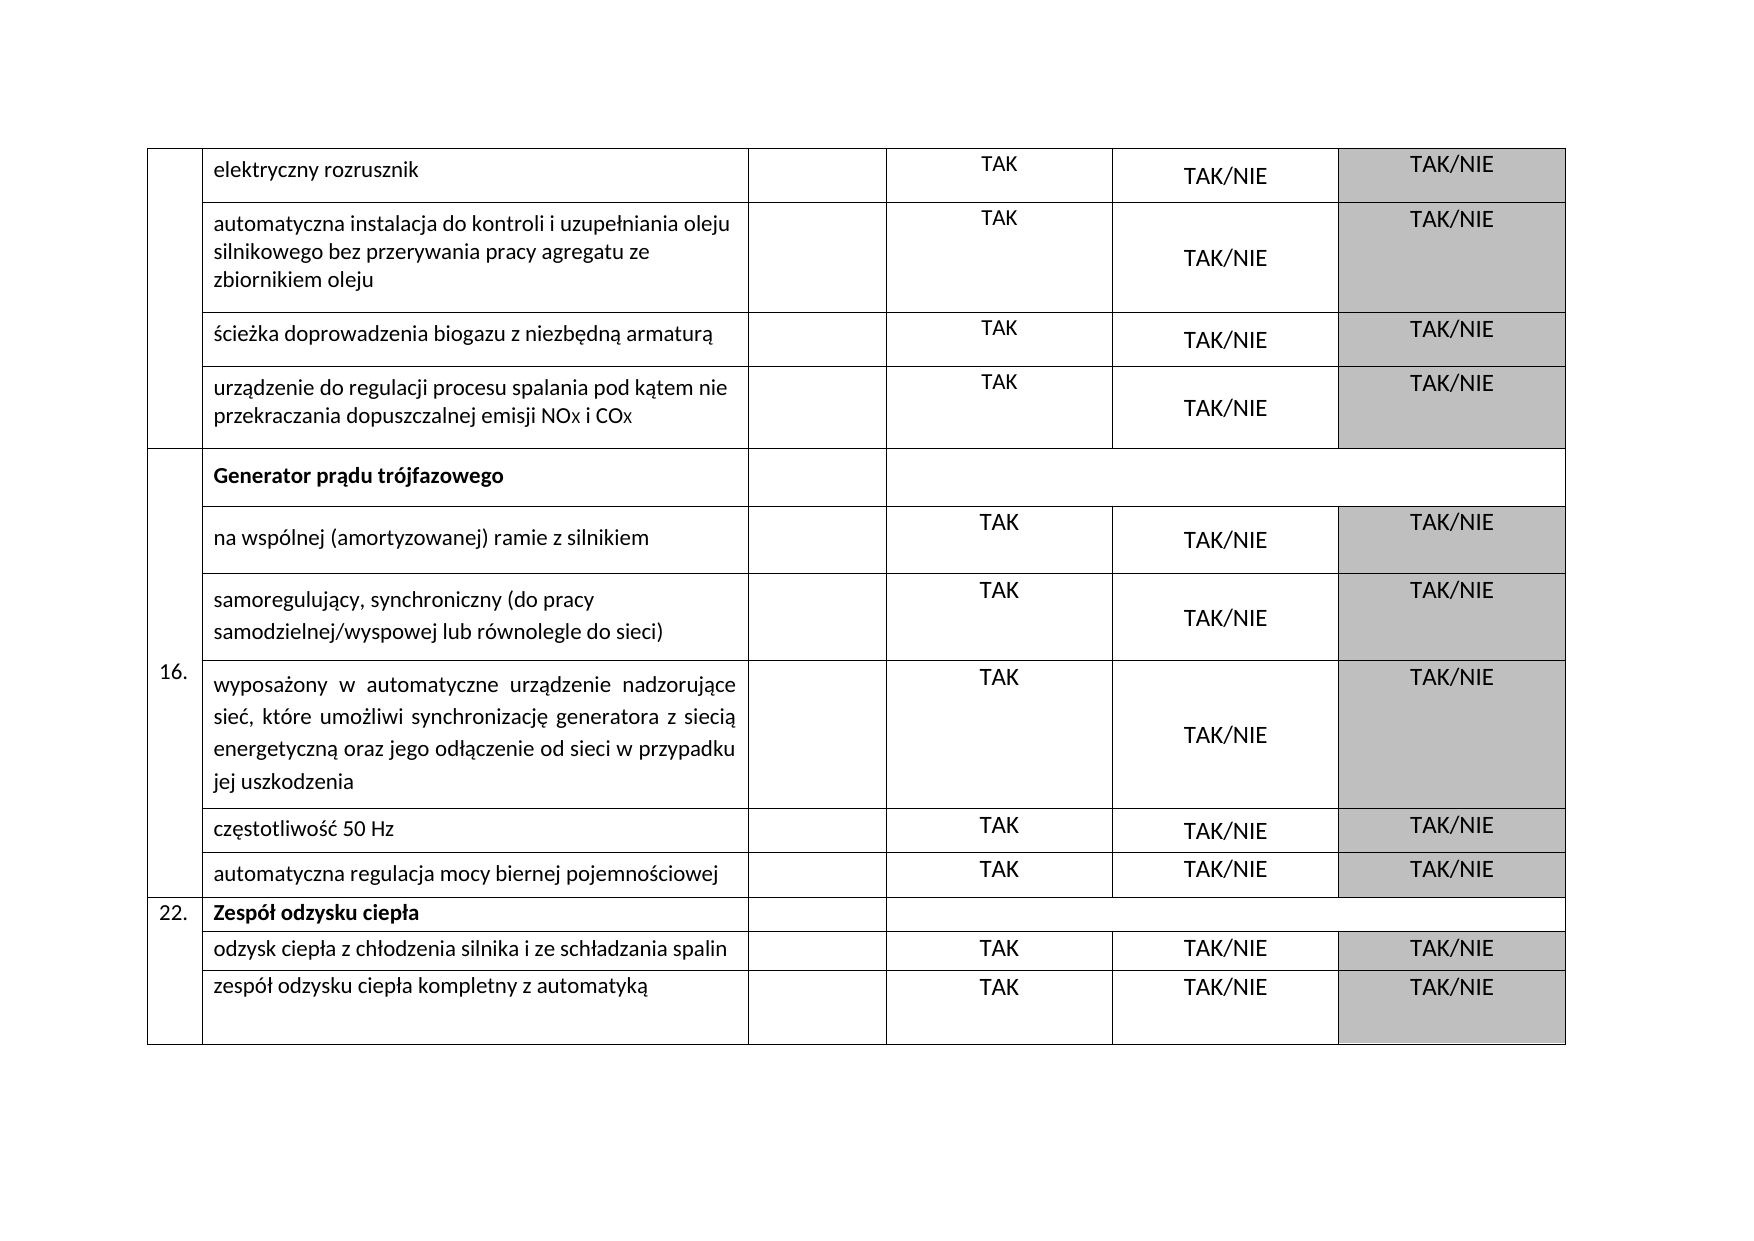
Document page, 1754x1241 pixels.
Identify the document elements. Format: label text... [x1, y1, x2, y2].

table_cell [887, 898, 1565, 931]
table_cell TAK/NIE [1339, 367, 1565, 448]
table_cell [148, 449, 202, 897]
table_cell [749, 367, 886, 448]
table_cell [749, 971, 886, 1043]
table_cell [749, 853, 886, 897]
table_cell [749, 313, 886, 366]
table_cell TAK [887, 507, 1112, 573]
table_cell Generator prądu trójfazowego [203, 449, 748, 506]
table_cell [749, 809, 886, 852]
table_cell [749, 898, 886, 931]
table_cell TAK/NIE [1339, 313, 1565, 366]
table_cell TAK [887, 853, 1112, 897]
table_cell [749, 932, 886, 970]
table_cell TAK/NIE [1113, 932, 1338, 970]
table_cell ścieżka doprowadzenia biogazu z niezbędną armaturą [203, 313, 748, 366]
table_cell TAK/NIE [1113, 661, 1338, 808]
table_cell TAK/NIE [1339, 203, 1565, 312]
table_cell TAK/NIE [1113, 149, 1338, 202]
table_cell [749, 149, 886, 202]
table_cell TAK/NIE [1113, 574, 1338, 660]
table_cell TAK/NIE [1113, 507, 1338, 573]
table_cell TAK/NIE [1339, 809, 1565, 852]
table_cell TAK/NIE [1339, 932, 1565, 970]
table_cell [749, 661, 886, 808]
table_cell TAK [887, 971, 1112, 1043]
table_cell odzysk ciepła z chłodzenia silnika i ze schładzania spalin [203, 932, 748, 970]
table_cell [148, 898, 202, 1043]
table_cell TAK/NIE [1339, 507, 1565, 573]
table_cell TAK [887, 661, 1112, 808]
table_cell TAK [887, 149, 1112, 202]
table_cell TAK/NIE [1113, 203, 1338, 312]
table_cell TAK/NIE [1339, 574, 1565, 660]
table_cell [749, 574, 886, 660]
table_cell TAK [887, 313, 1112, 366]
table_cell automatyczna instalacja do kontroli i uzupełniania oleju silnikowego bez przerywania pracy agregatu ze zbiornikiem oleju [203, 203, 748, 312]
table_cell Zespół odzysku ciepła [203, 898, 748, 931]
table_cell TAK [887, 809, 1112, 852]
table_cell TAK/NIE [1339, 971, 1565, 1043]
table_cell [749, 507, 886, 573]
table_cell TAK [887, 367, 1112, 448]
table_cell TAK [887, 203, 1112, 312]
table_cell częstotliwość 50 Hz [203, 809, 748, 852]
table_cell [749, 449, 886, 506]
table_cell TAK [887, 574, 1112, 660]
table_cell [887, 449, 1565, 506]
table_cell TAK/NIE [1339, 149, 1565, 202]
table_cell TAK/NIE [1113, 853, 1338, 897]
table_cell TAK/NIE [1113, 313, 1338, 366]
table_cell samoregulujący, synchroniczny (do pracy samodzielnej/wyspowej lub równolegle do sieci) [203, 574, 748, 660]
table_cell TAK [887, 932, 1112, 970]
table_cell [749, 203, 886, 312]
table_cell TAK/NIE [1113, 971, 1338, 1043]
table_cell na wspólnej (amortyzowanej) ramie z silnikiem [203, 507, 748, 573]
table_cell elektryczny rozrusznik [203, 149, 748, 202]
table_cell wyposażony w automatyczne urządzenie nadzorujące sieć, które umożliwi synchronizację generatora z siecią energetyczną oraz jego odłączenie od sieci w przypadku jej uszkodzenia [203, 661, 748, 808]
table_cell TAK/NIE [1113, 367, 1338, 448]
table_cell TAK/NIE [1339, 853, 1565, 897]
table_cell TAK/NIE [1339, 661, 1565, 808]
table_cell urządzenie do regulacji procesu spalania pod kątem nie przekraczania dopuszczalnej emisji NOX i COX [203, 367, 748, 448]
table_cell zespół odzysku ciepła kompletny z automatyką [203, 971, 748, 1043]
table_cell automatyczna regulacja mocy biernej pojemnościowej [203, 853, 748, 897]
table_cell TAK/NIE [1113, 809, 1338, 852]
